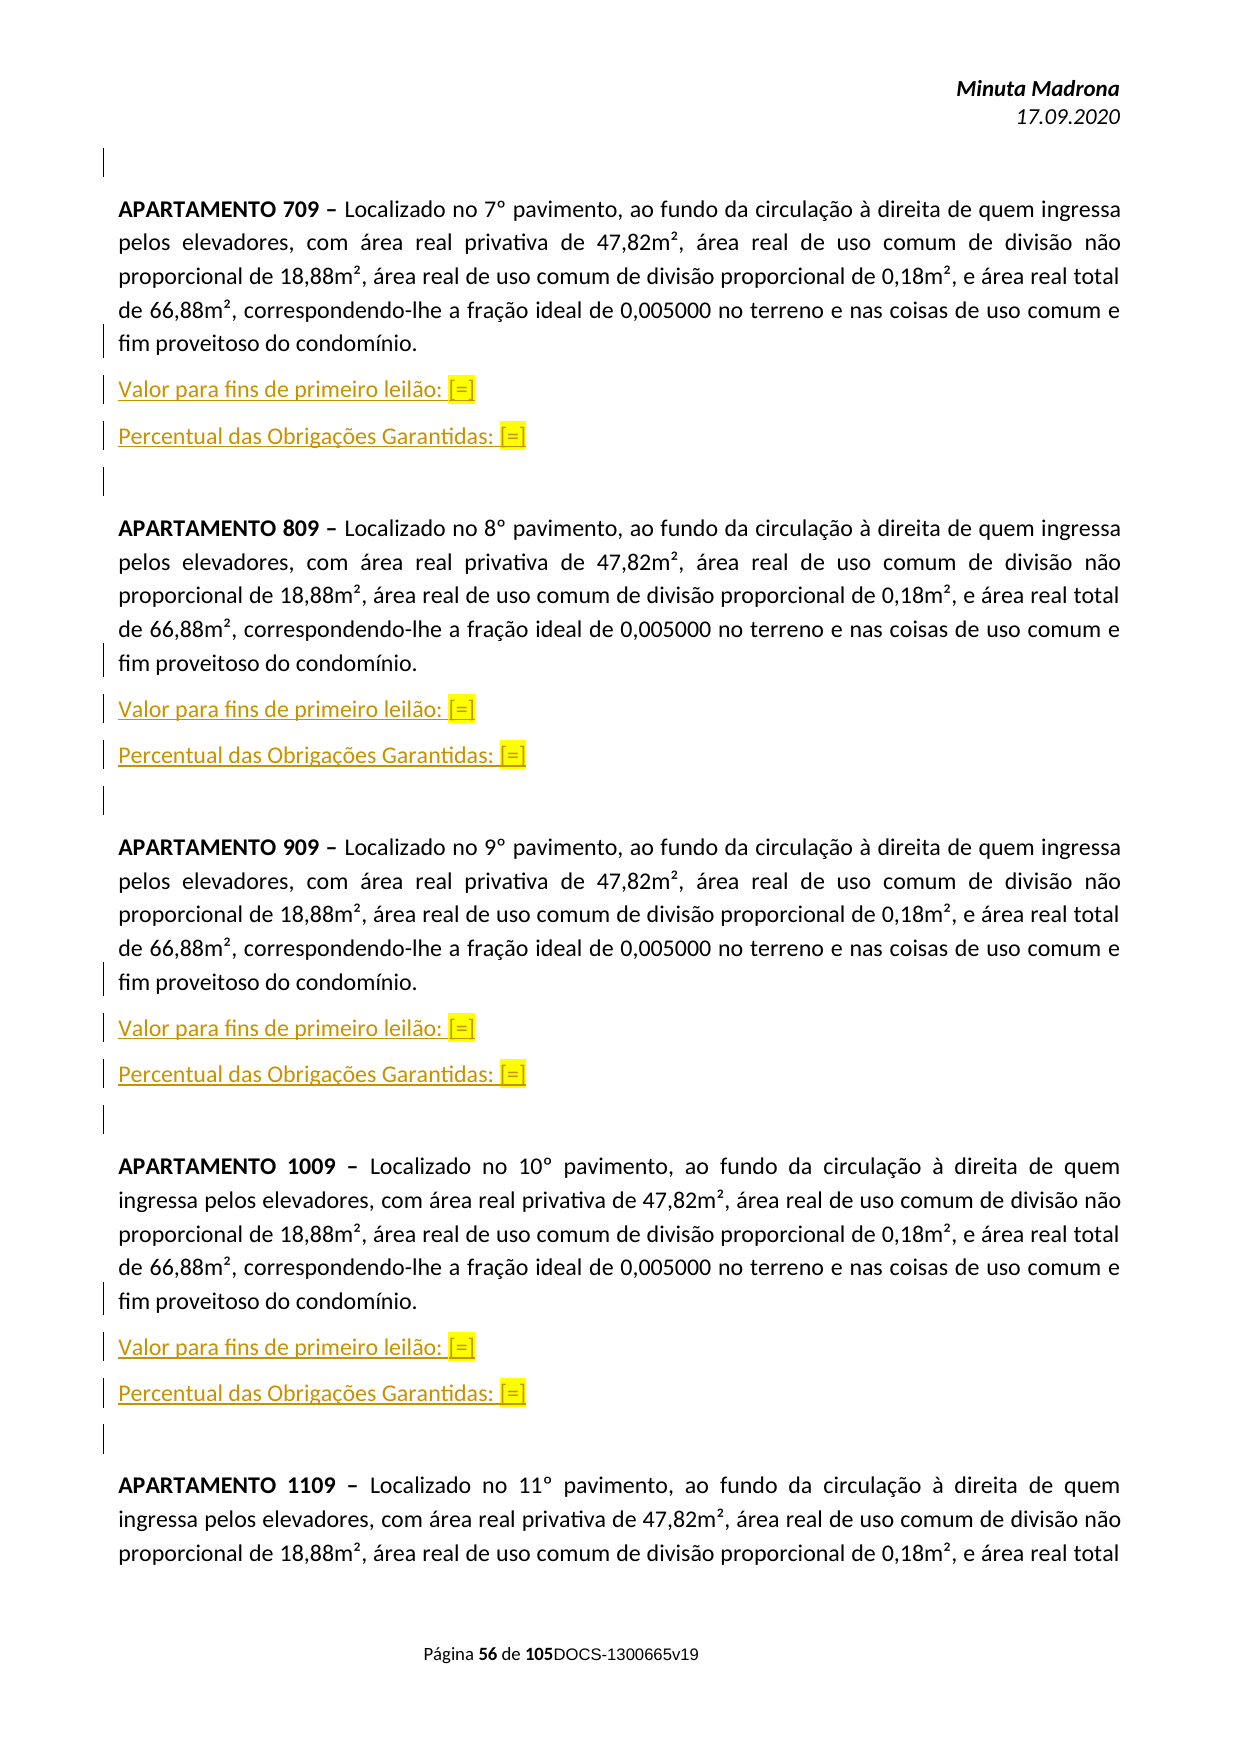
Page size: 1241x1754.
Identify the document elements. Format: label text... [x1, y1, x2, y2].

text APARTAMENTO 1009 – Localizado no 10º pavimento, ao fundo da circulação à direita de quem ingressa pelos elevadores, com área real privativa de 47,82m², área real de uso comum de divisão não proporcional de 18,88m², área real de uso comum de divisão proporcional de 0,18m², e área real total de 66,88m², correspondendo-lhe a fração ideal de 0,005000 no terreno e nas coisas de uso comum e fim proveitoso do condomínio. [118, 1151, 1122, 1315]
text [118, 1471, 1122, 1567]
text APARTAMENTO 709 – Localizado no 7º pavimento, ao fundo da circulação à direita de quem ingressa pelos elevadores, com área real privativa de 47,82m², área real de uso comum de divisão não proporcional de 18,88m², área real de uso comum de divisão proporcional de 0,18m², e área real total de 66,88m², correspondendo-lhe a fração ideal de 0,005000 no terreno e nas coisas de uso comum e fim proveitoso do condomínio. [118, 194, 1122, 358]
text APARTAMENTO 909 – Localizado no 9º pavimento, ao fundo da circulação à direita de quem ingressa pelos elevadores, com área real privativa de 47,82m², área real de uso comum de divisão não proporcional de 18,88m², área real de uso comum de divisão proporcional de 0,18m², e área real total de 66,88m², correspondendo-lhe a fração ideal de 0,005000 no terreno e nas coisas de uso comum e fim proveitoso do condomínio. [118, 832, 1122, 996]
text APARTAMENTO 809 – Localizado no 8º pavimento, ao fundo da circulação à direita de quem ingressa pelos elevadores, com área real privativa de 47,82m², área real de uso comum de divisão não proporcional de 18,88m², área real de uso comum de divisão proporcional de 0,18m², e área real total de 66,88m², correspondendo-lhe a fração ideal de 0,005000 no terreno e nas coisas de uso comum e fim proveitoso do condomínio. [118, 513, 1122, 677]
